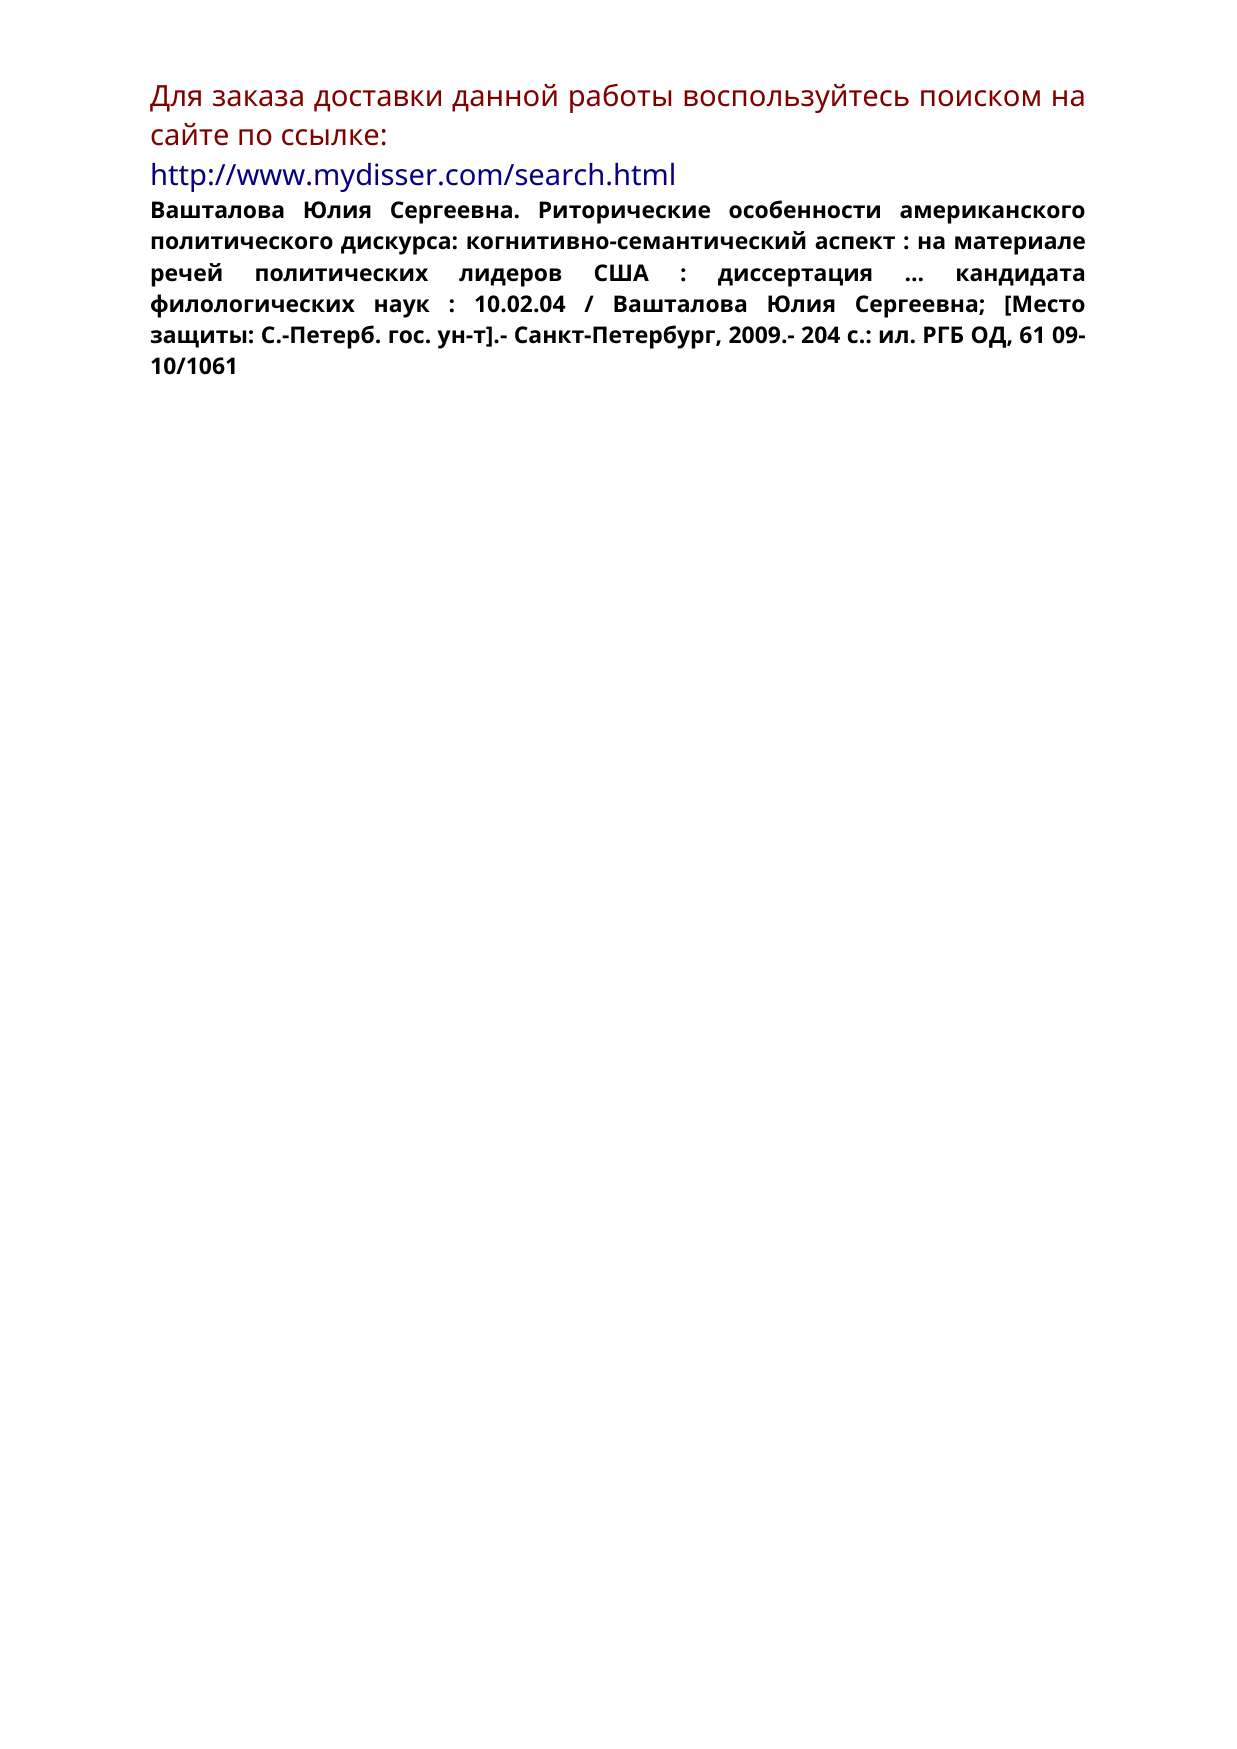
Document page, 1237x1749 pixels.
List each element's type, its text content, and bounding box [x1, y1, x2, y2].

text Вашталова Юлия Сергеевна. Риторические особенности американского политического дискурса: когнитивно-семантический аспект : на материале речей политических лидеров США : диссертация ... кандидата филологических наук : 10.02.04 / Вашталова Юлия Сергеевна; [Место защиты: С.-Петерб. гос. ун-т].- Санкт-Петербург, 2009.- 204 с.: ил. РГБ ОД, 61 09-10/1061 [150, 194, 1086, 382]
